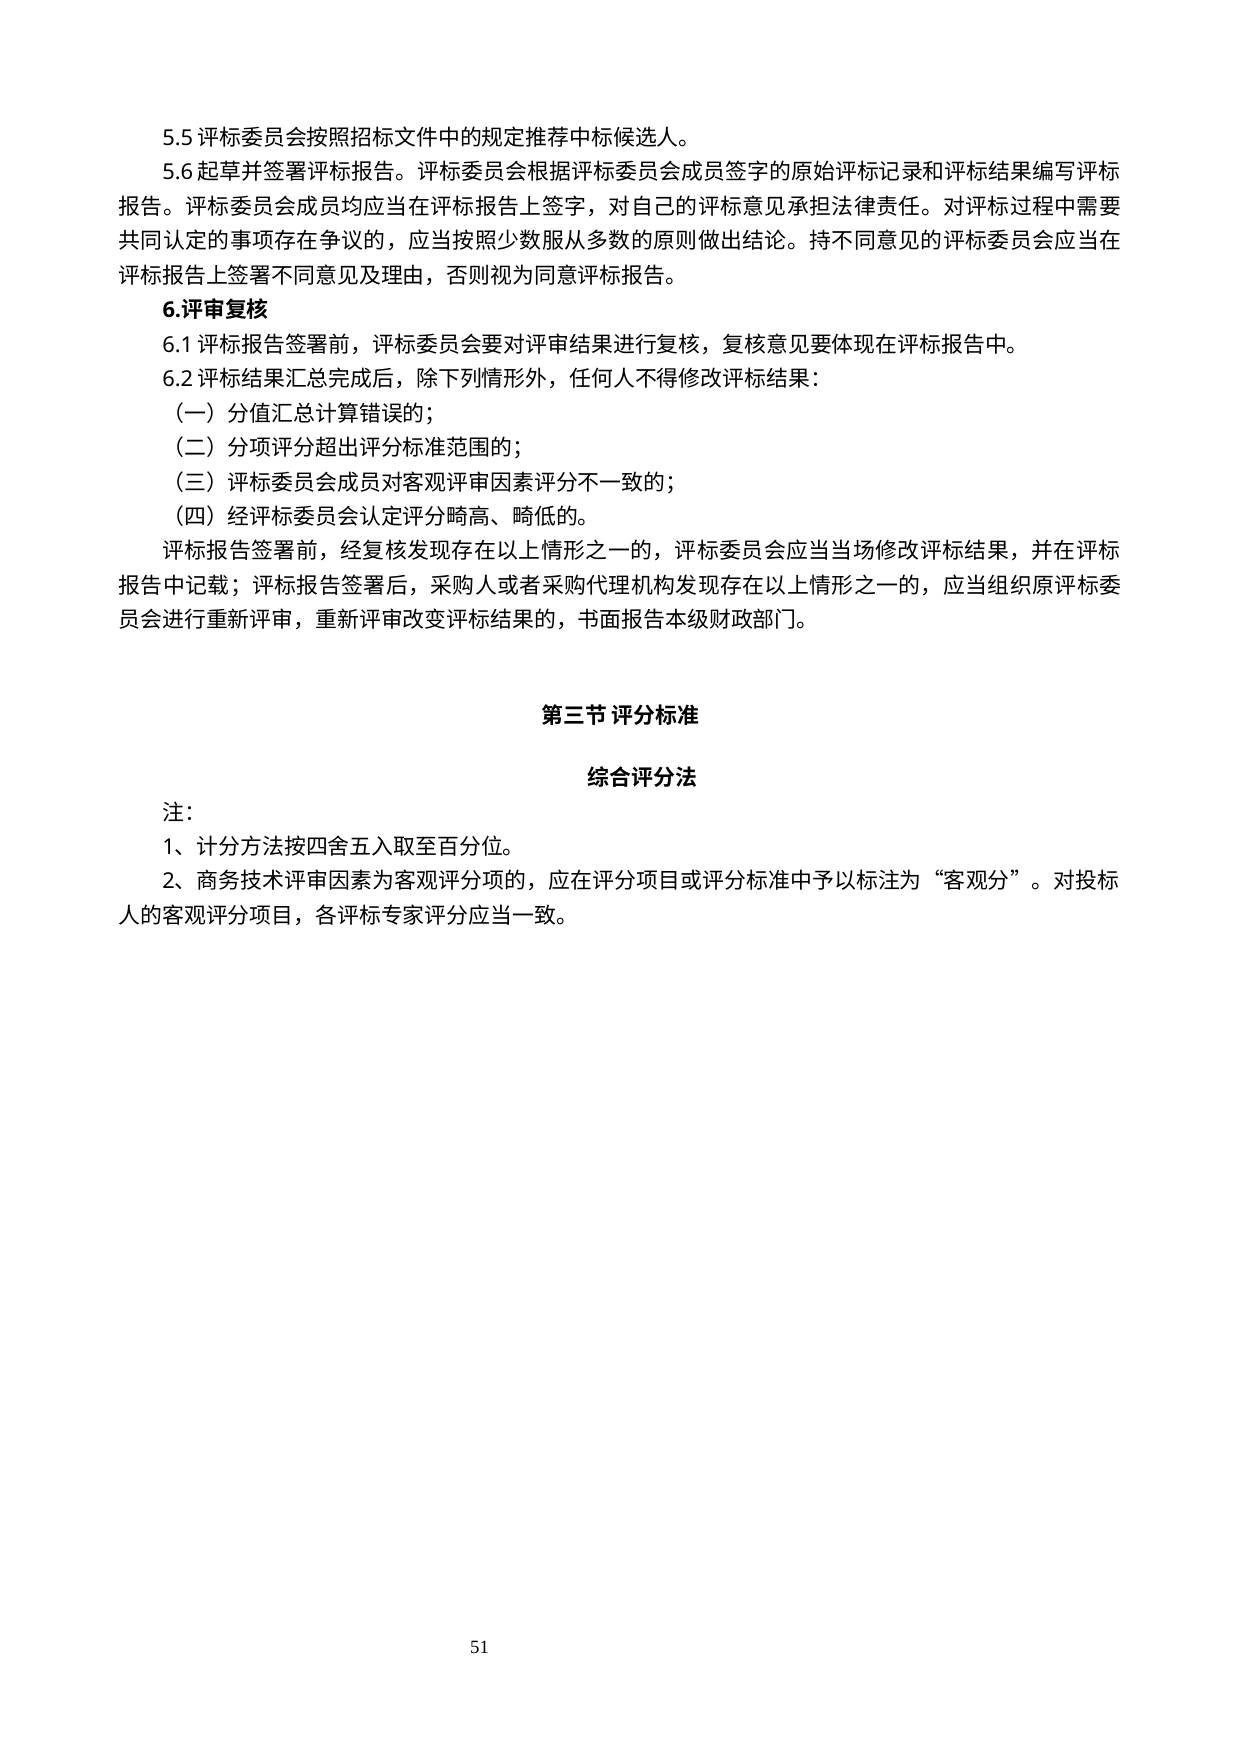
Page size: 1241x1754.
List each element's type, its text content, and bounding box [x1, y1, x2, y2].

text （一）分值汇总计算错误的； [118, 394, 1122, 429]
text （二）分项评分超出评分标准范围的； [118, 429, 1122, 463]
text 注： [118, 793, 1122, 828]
text 5.5评标委员会按照招标文件中的规定推荐中标候选人。 [118, 118, 1122, 153]
text 5.6起草并签署评标报告。评标委员会根据评标委员会成员签字的原始评标记录和评标结果编写评标报告。评标委员会成员均应当在评标报告上签字，对自己的评标意见承担法律责任。对评标过程中需要共同认定的事项存在争议的，应当按照少数服从多数的原则做出结论。持不同意见的评标委员会应当在评标报告上签署不同意见及理由，否则视为同意评标报告。 [118, 153, 1122, 291]
text （四）经评标委员会认定评分畸高、畸低的。 [118, 498, 1122, 532]
text 第三节 评分标准 [118, 697, 1122, 732]
text （三）评标委员会成员对客观评审因素评分不一致的； [118, 463, 1122, 498]
text 6.2评标结果汇总完成后，除下列情形外，任何人不得修改评标结果： [118, 360, 1122, 394]
text 评标报告签署前，经复核发现存在以上情形之一的，评标委员会应当当场修改评标结果，并在评标报告中记载；评标报告签署后，采购人或者采购代理机构发现存在以上情形之一的，应当组织原评标委员会进行重新评审，重新评审改变评标结果的，书面报告本级财政部门。 [118, 532, 1122, 636]
text 2、商务技术评审因素为客观评分项的，应在评分项目或评分标准中予以标注为“客观分”。对投标人的客观评分项目，各评标专家评分应当一致。 [118, 862, 1122, 931]
text 6.评审复核 [118, 291, 1122, 325]
text 综合评分法 [118, 759, 1122, 793]
text 6.1评标报告签署前，评标委员会要对评审结果进行复核，复核意见要体现在评标报告中。 [118, 325, 1122, 360]
text 1、计分方法按四舍五入取至百分位。 [118, 828, 1122, 862]
